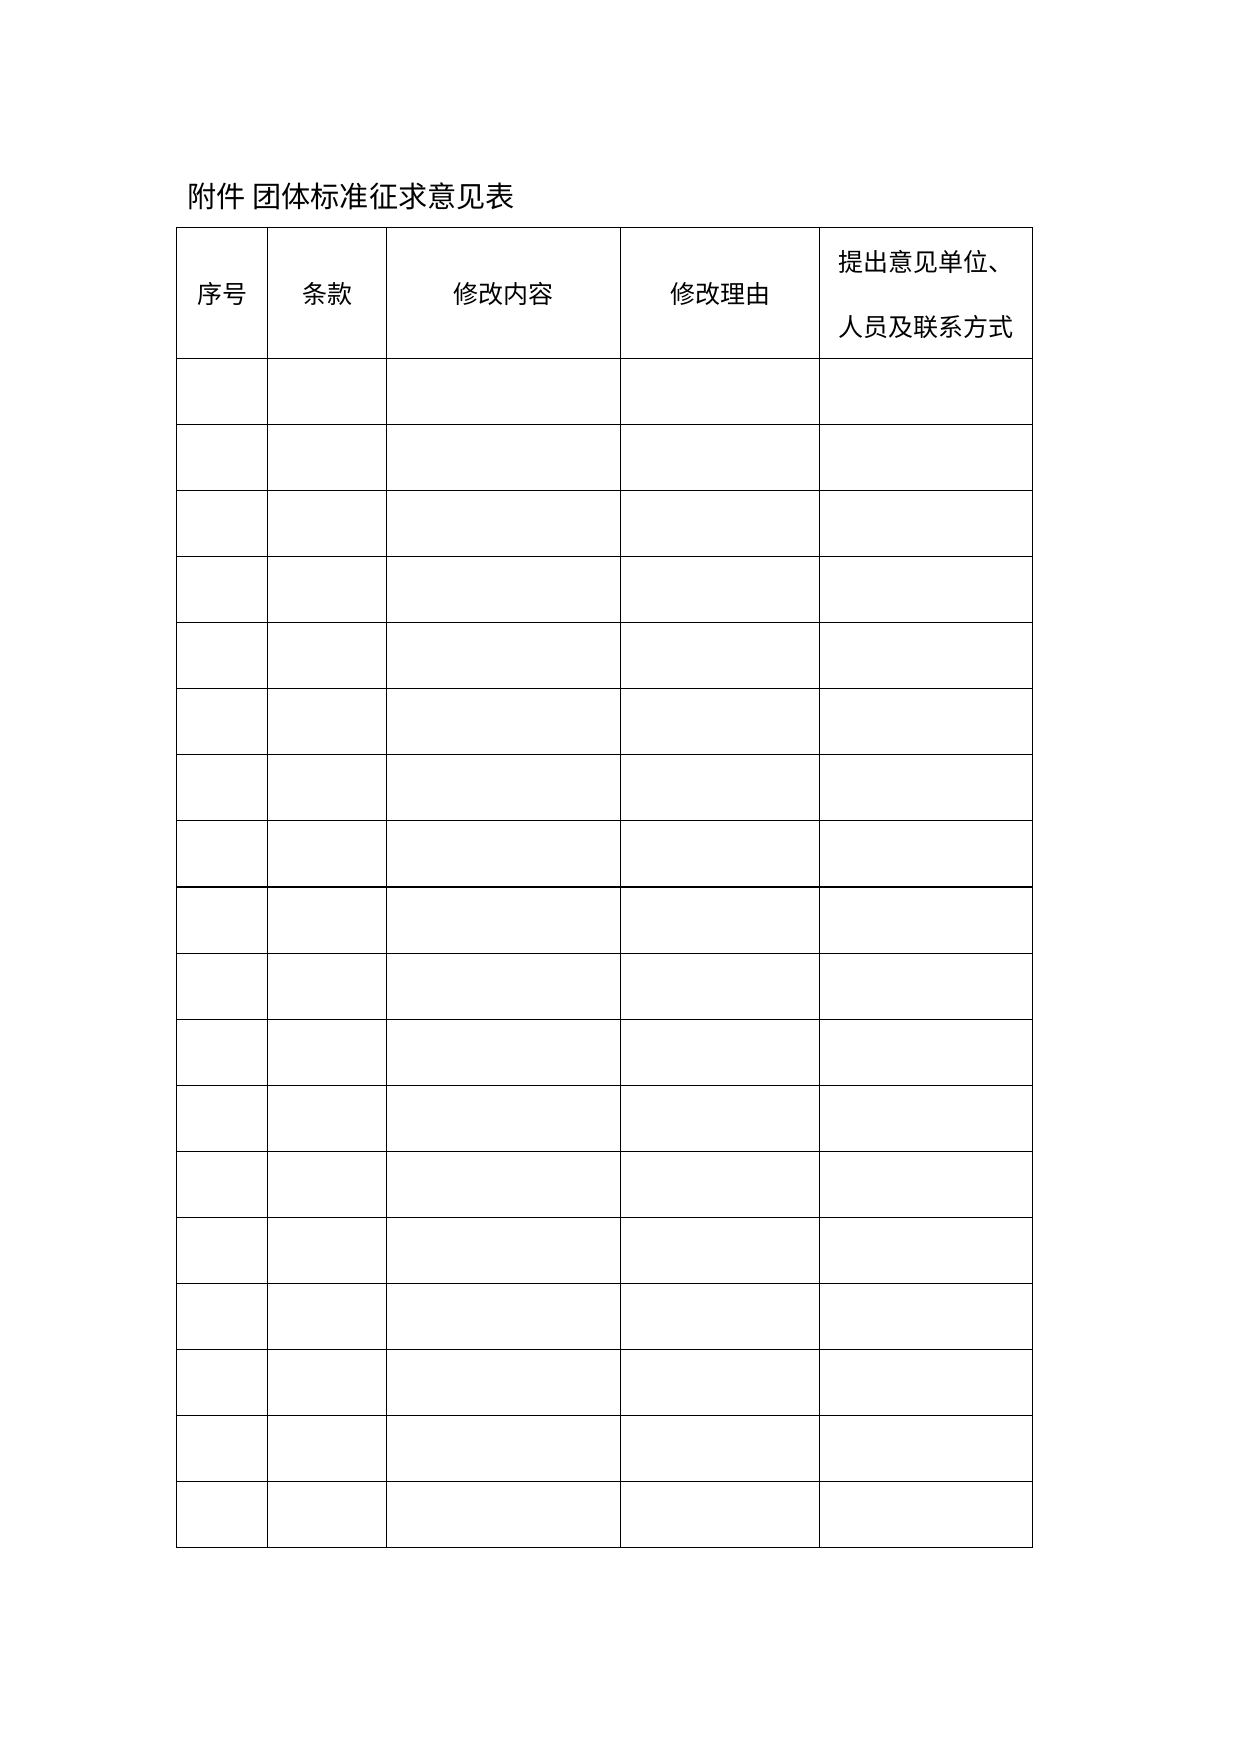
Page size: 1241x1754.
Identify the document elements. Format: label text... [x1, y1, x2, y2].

table_cell [387, 888, 620, 952]
table_header 条款 [268, 228, 386, 358]
table_cell [177, 1416, 267, 1481]
table_cell [820, 821, 1032, 886]
table_cell [268, 1086, 386, 1151]
table_cell [387, 755, 620, 820]
table_cell [177, 1086, 267, 1151]
table_cell [177, 1350, 267, 1415]
table_cell [621, 1152, 819, 1217]
table_cell [177, 1284, 267, 1349]
table_cell [177, 1152, 267, 1217]
table_cell [268, 821, 386, 886]
table_cell [621, 1284, 819, 1349]
table_cell [621, 755, 819, 820]
table_cell [268, 623, 386, 688]
table_cell [268, 1482, 386, 1547]
table_cell [177, 1020, 267, 1084]
table_cell [387, 425, 620, 490]
table_cell [820, 888, 1032, 952]
table_cell [621, 821, 819, 886]
table_cell [387, 1020, 620, 1084]
table_cell [387, 1350, 620, 1415]
table_cell [621, 1086, 819, 1151]
table_cell [268, 1350, 386, 1415]
table_cell [268, 1416, 386, 1481]
table_cell [820, 425, 1032, 490]
table_cell [387, 1416, 620, 1481]
table_cell [621, 557, 819, 622]
table_cell [820, 1152, 1032, 1217]
table_cell [387, 1152, 620, 1217]
table_cell [387, 1482, 620, 1547]
table_cell [177, 1218, 267, 1283]
table_cell [820, 623, 1032, 688]
table_cell [621, 425, 819, 490]
table_cell [268, 755, 386, 820]
table_cell [820, 1482, 1032, 1547]
table_cell [387, 689, 620, 754]
table_cell [820, 491, 1032, 556]
table_cell [268, 1020, 386, 1084]
table_cell [820, 557, 1032, 622]
table_cell [621, 954, 819, 1018]
table_cell [820, 1020, 1032, 1084]
table_cell [177, 954, 267, 1018]
text 附件 团体标准征求意见表 [187, 162, 1053, 227]
table_cell [820, 359, 1032, 424]
table_cell [268, 1284, 386, 1349]
table_cell [621, 1218, 819, 1283]
table_cell [820, 1416, 1032, 1481]
table_cell [820, 954, 1032, 1018]
table_cell [820, 1086, 1032, 1151]
table_cell [268, 1218, 386, 1283]
table_cell [621, 888, 819, 952]
table_cell [268, 954, 386, 1018]
table_cell [177, 821, 267, 886]
table_cell [268, 689, 386, 754]
table_cell [268, 425, 386, 490]
table_cell [387, 557, 620, 622]
table_cell [177, 689, 267, 754]
table_cell [387, 1086, 620, 1151]
table_cell [177, 1482, 267, 1547]
table_cell [177, 888, 267, 952]
table_cell [177, 755, 267, 820]
table_cell [268, 491, 386, 556]
table_cell [387, 954, 620, 1018]
table_cell [177, 557, 267, 622]
table_cell [177, 491, 267, 556]
table_cell [387, 491, 620, 556]
table_cell [177, 623, 267, 688]
table_cell [820, 755, 1032, 820]
table_cell [820, 689, 1032, 754]
table_header 修改内容 [387, 228, 620, 358]
table_cell [820, 1218, 1032, 1283]
table_cell [621, 689, 819, 754]
table_cell [621, 1020, 819, 1084]
table_header 序号 [177, 228, 267, 358]
table_cell [621, 1350, 819, 1415]
table_header 提出意见单位、 人员及联系方式 [820, 228, 1032, 358]
table_cell [387, 821, 620, 886]
table_cell [268, 888, 386, 952]
table_cell [387, 1218, 620, 1283]
table_cell [268, 359, 386, 424]
table_cell [820, 1350, 1032, 1415]
table_cell [177, 425, 267, 490]
table_cell [621, 491, 819, 556]
table_cell [387, 359, 620, 424]
table_cell [621, 1416, 819, 1481]
table_cell [387, 623, 620, 688]
table_cell [268, 557, 386, 622]
table_cell [387, 1284, 620, 1349]
table_cell [621, 359, 819, 424]
table_cell [621, 1482, 819, 1547]
table_cell [268, 1152, 386, 1217]
table_cell [621, 623, 819, 688]
table_cell [177, 359, 267, 424]
table_cell [820, 1284, 1032, 1349]
table_header 修改理由 [621, 228, 819, 358]
